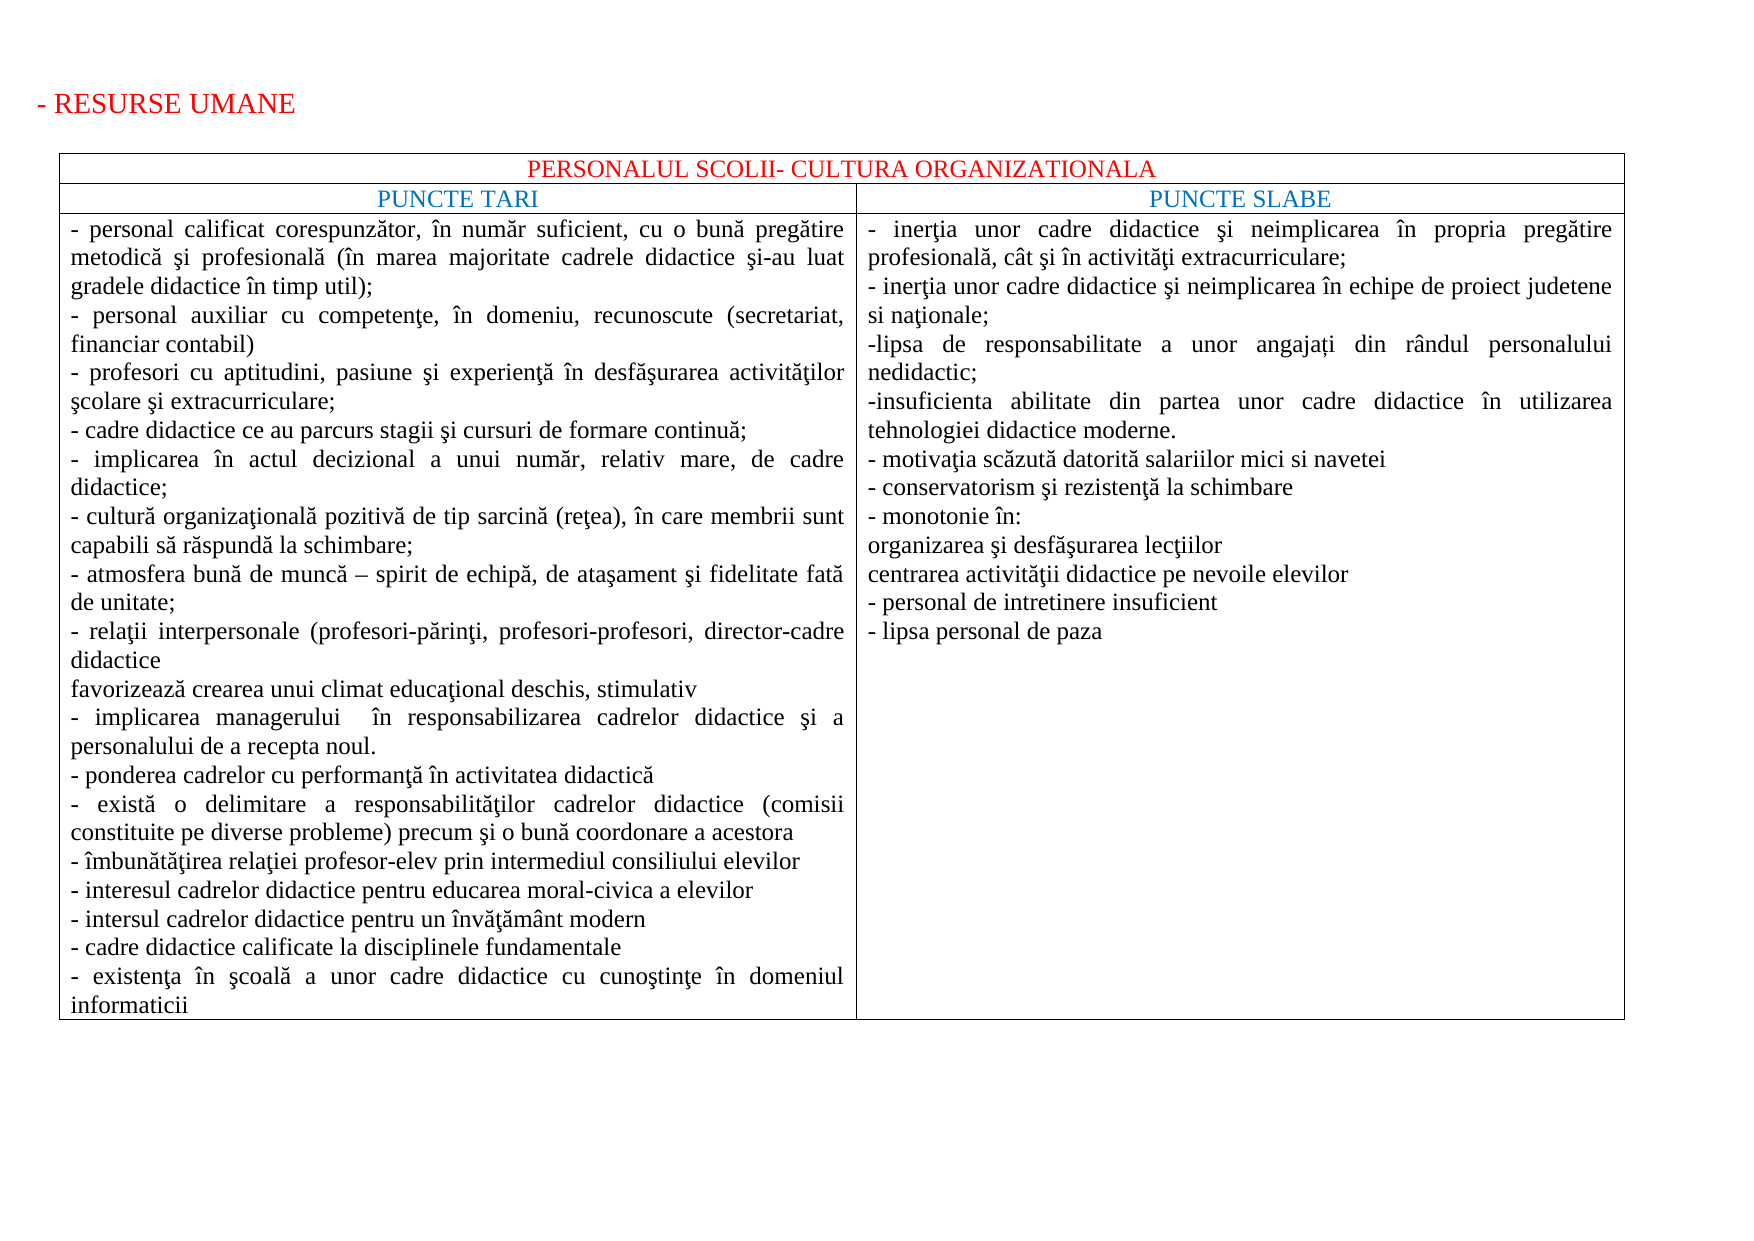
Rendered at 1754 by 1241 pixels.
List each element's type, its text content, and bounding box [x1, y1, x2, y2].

table_cell - inerţia unor cadre didactice şi neimplicarea în propria pregătire profesională, cât şi în activităţi extracurriculare; - inerţia unor cadre didactice şi neimplicarea în echipe de proiect judetene si naţionale; -lipsa de responsabilitate a unor angajați din rândul personalului nedidactic; -insuficienta abilitate din partea unor cadre didactice în utilizarea tehnologiei didactice moderne. - motivaţia scăzută datorită salariilor mici si navetei - conservatorism şi rezistenţă la schimbare - monotonie în: organizarea şi desfăşurarea lecţiilor centrarea activităţii didactice pe nevoile elevilor - personal de intretinere insuficient - lipsa personal de paza [857, 214, 1624, 1019]
table_header PERSONALUL SCOLII- CULTURA ORGANIZATIONALA [60, 154, 1624, 183]
text - RESURSE UMANE [15, 86, 1673, 119]
table_cell - personal calificat corespunzător, în număr suficient, cu o bună pregătire metodică şi profesională (în marea majoritate cadrele didactice şi-au luat gradele didactice în timp util); - personal auxiliar cu competenţe, în domeniu, recunoscute (secretariat, financiar contabil) - profesori cu aptitudini, pasiune şi experienţă în desfăşurarea activităţilor şcolare şi extracurriculare; - cadre didactice ce au parcurs stagii şi cursuri de formare continuă; - implicarea în actul decizional a unui număr, relativ mare, de cadre didactice; - cultură organizaţională pozitivă de tip sarcină (reţea), în care membrii sunt capabili să răspundă la schimbare; - atmosfera bună de muncă – spirit de echipă, de ataşament şi fidelitate fată de unitate; - relaţii interpersonale (profesori-părinţi, profesori-profesori, director-cadre didactice favorizează crearea unui climat educaţional deschis, stimulativ - implicarea managerului în responsabilizarea cadrelor didactice şi a personalului de a recepta noul. - ponderea cadrelor cu performanţă în activitatea didactică - există o delimitare a responsabilităţilor cadrelor didactice (comisii constituite pe diverse probleme) precum şi o bună coordonare a acestora - îmbunătăţirea relaţiei profesor-elev prin intermediul consiliului elevilor - interesul cadrelor didactice pentru educarea moral-civica a elevilor - intersul cadrelor didactice pentru un învăţământ modern - cadre didactice calificate la disciplinele fundamentale - existenţa în şcoală a unor cadre didactice cu cunoştinţe în domeniul informaticii [60, 214, 856, 1019]
table_cell PUNCTE TARI [60, 184, 856, 213]
table_cell PUNCTE SLABE [857, 184, 1624, 213]
